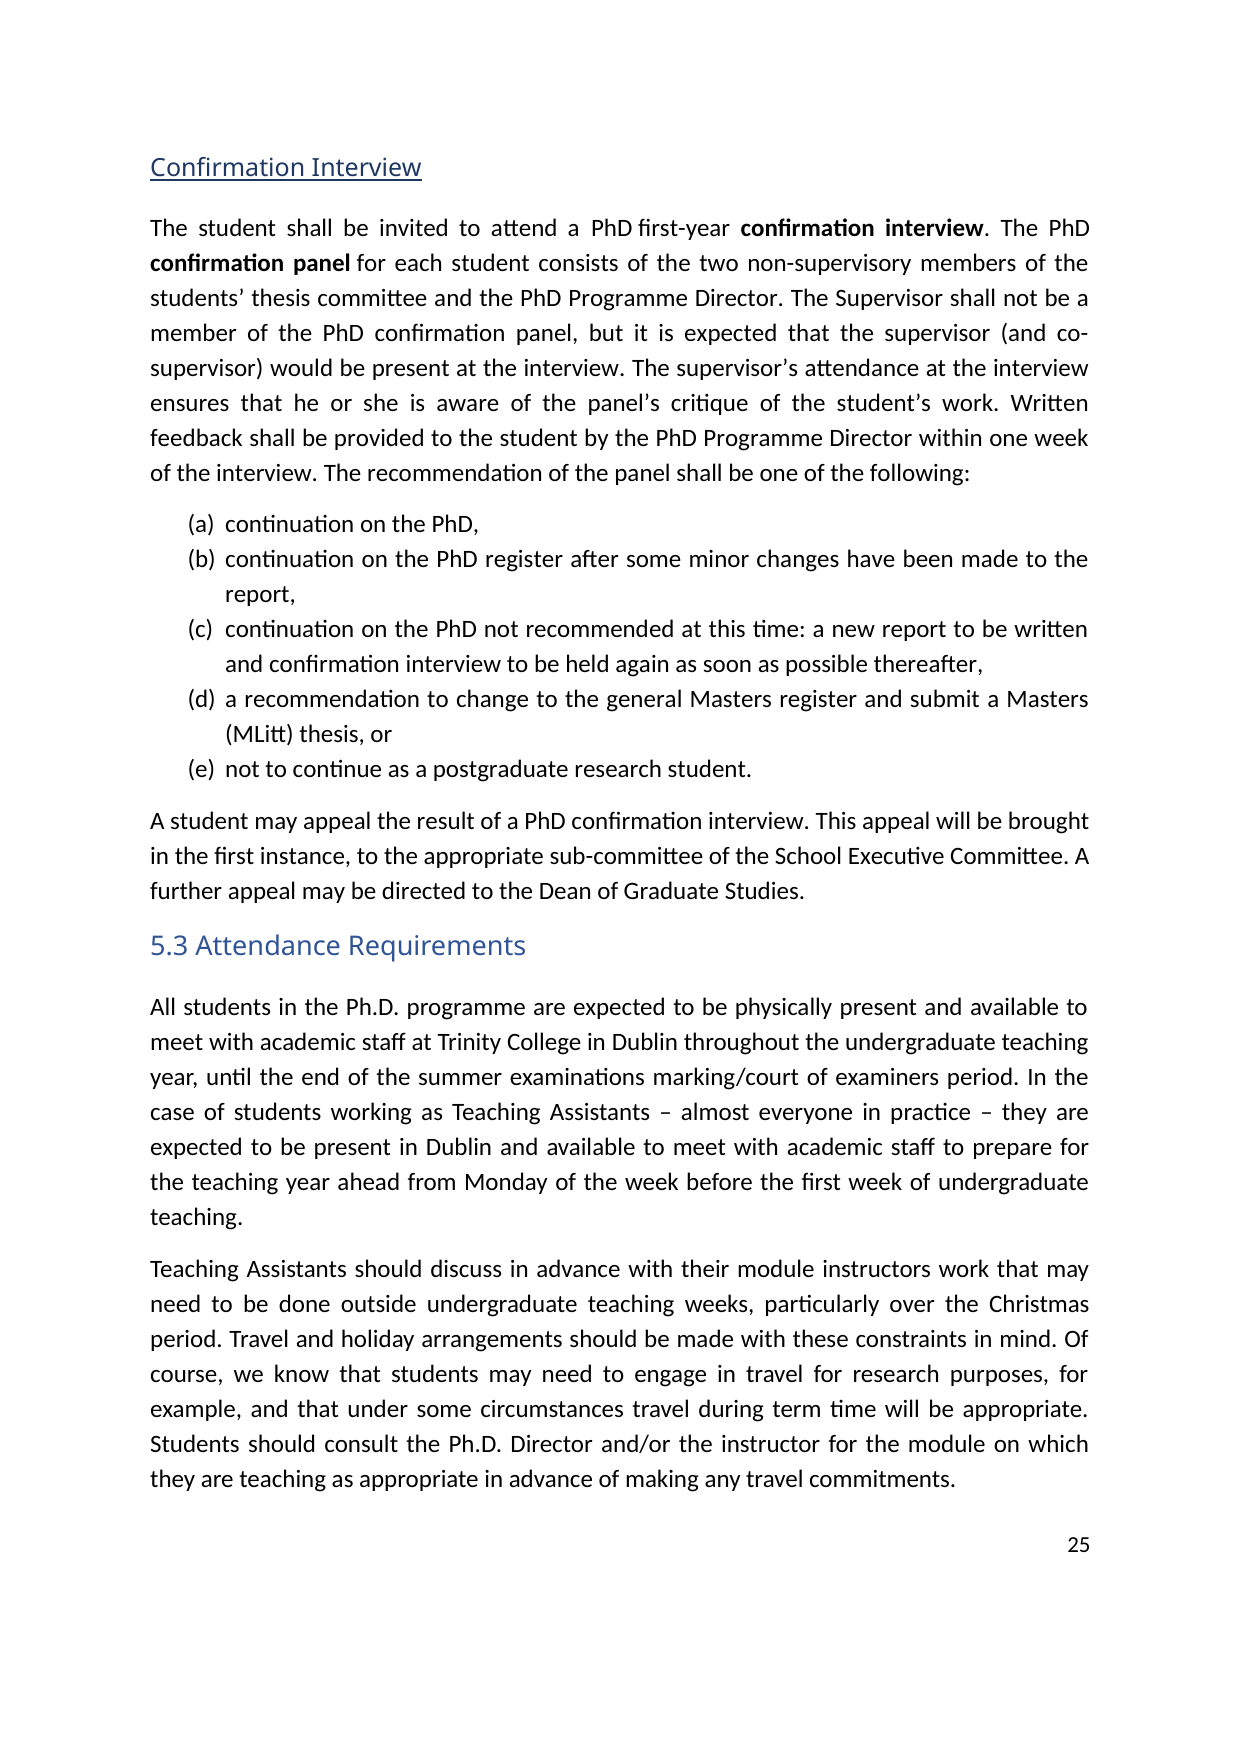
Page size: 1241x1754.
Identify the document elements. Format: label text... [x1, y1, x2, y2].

list continuation on the PhD, [187, 508, 1090, 539]
text Teaching Assistants should discuss in advance with their module instructors work that may need to be done outside undergraduate teaching weeks, particularly over the Christmas period. Travel and holiday arrangements should be made with these constraints in mind. Of course, we know that students may need to engage in travel for research purposes, for example, and that under some circumstances travel during term time will be appropriate. Students should consult the Ph.D. Director and/or the instructor for the module on which they are teaching as appropriate in advance of making any travel commitments. [150, 1253, 1090, 1494]
list not to continue as a postgraduate research student. [187, 753, 1090, 784]
list continuation on the PhD register after some minor changes have been made to the report, [187, 543, 1090, 609]
list continuation on the PhD not recommended at this time: a new report to be written and confirmation interview to be held again as soon as possible thereafter, [187, 613, 1090, 679]
text A student may appeal the result of a PhD confirmation interview. This appeal will be brought in the first instance, to the appropriate sub-committee of the School Executive Committee. A further appeal may be directed to the Dean of Graduate Studies. [150, 805, 1090, 906]
list a recommendation to change to the general Masters register and submit a Masters (MLitt) thesis, or [187, 683, 1090, 749]
text All students in the Ph.D. programme are expected to be physically present and available to meet with academic staff at Trinity College in Dublin throughout the undergraduate teaching year, until the end of the summer examinations marking/court of examiners period. In the case of students working as Teaching Assistants – almost everyone in practice – they are expected to be present in Dublin and available to meet with academic staff to prepare for the teaching year ahead from Monday of the week before the first week of undergraduate teaching. [150, 992, 1090, 1232]
subtitle Confirmation Interview [150, 150, 1090, 184]
subtitle 5.3 Attendance Requirements [150, 927, 1090, 964]
text The student shall be invited to attend a PhD first-year confirmation interview. The PhD confirmation panel for each student consists of the two non-supervisory members of the students’ thesis committee and the PhD Programme Director. The Supervisor shall not be a member of the PhD confirmation panel, but it is expected that the supervisor (and co-supervisor) would be present at the interview. The supervisor’s attendance at the interview ensures that he or she is aware of the panel’s critique of the student’s work. Written feedback shall be provided to the student by the PhD Programme Director within one week of the interview. The recommendation of the panel shall be one of the following: [150, 212, 1090, 487]
